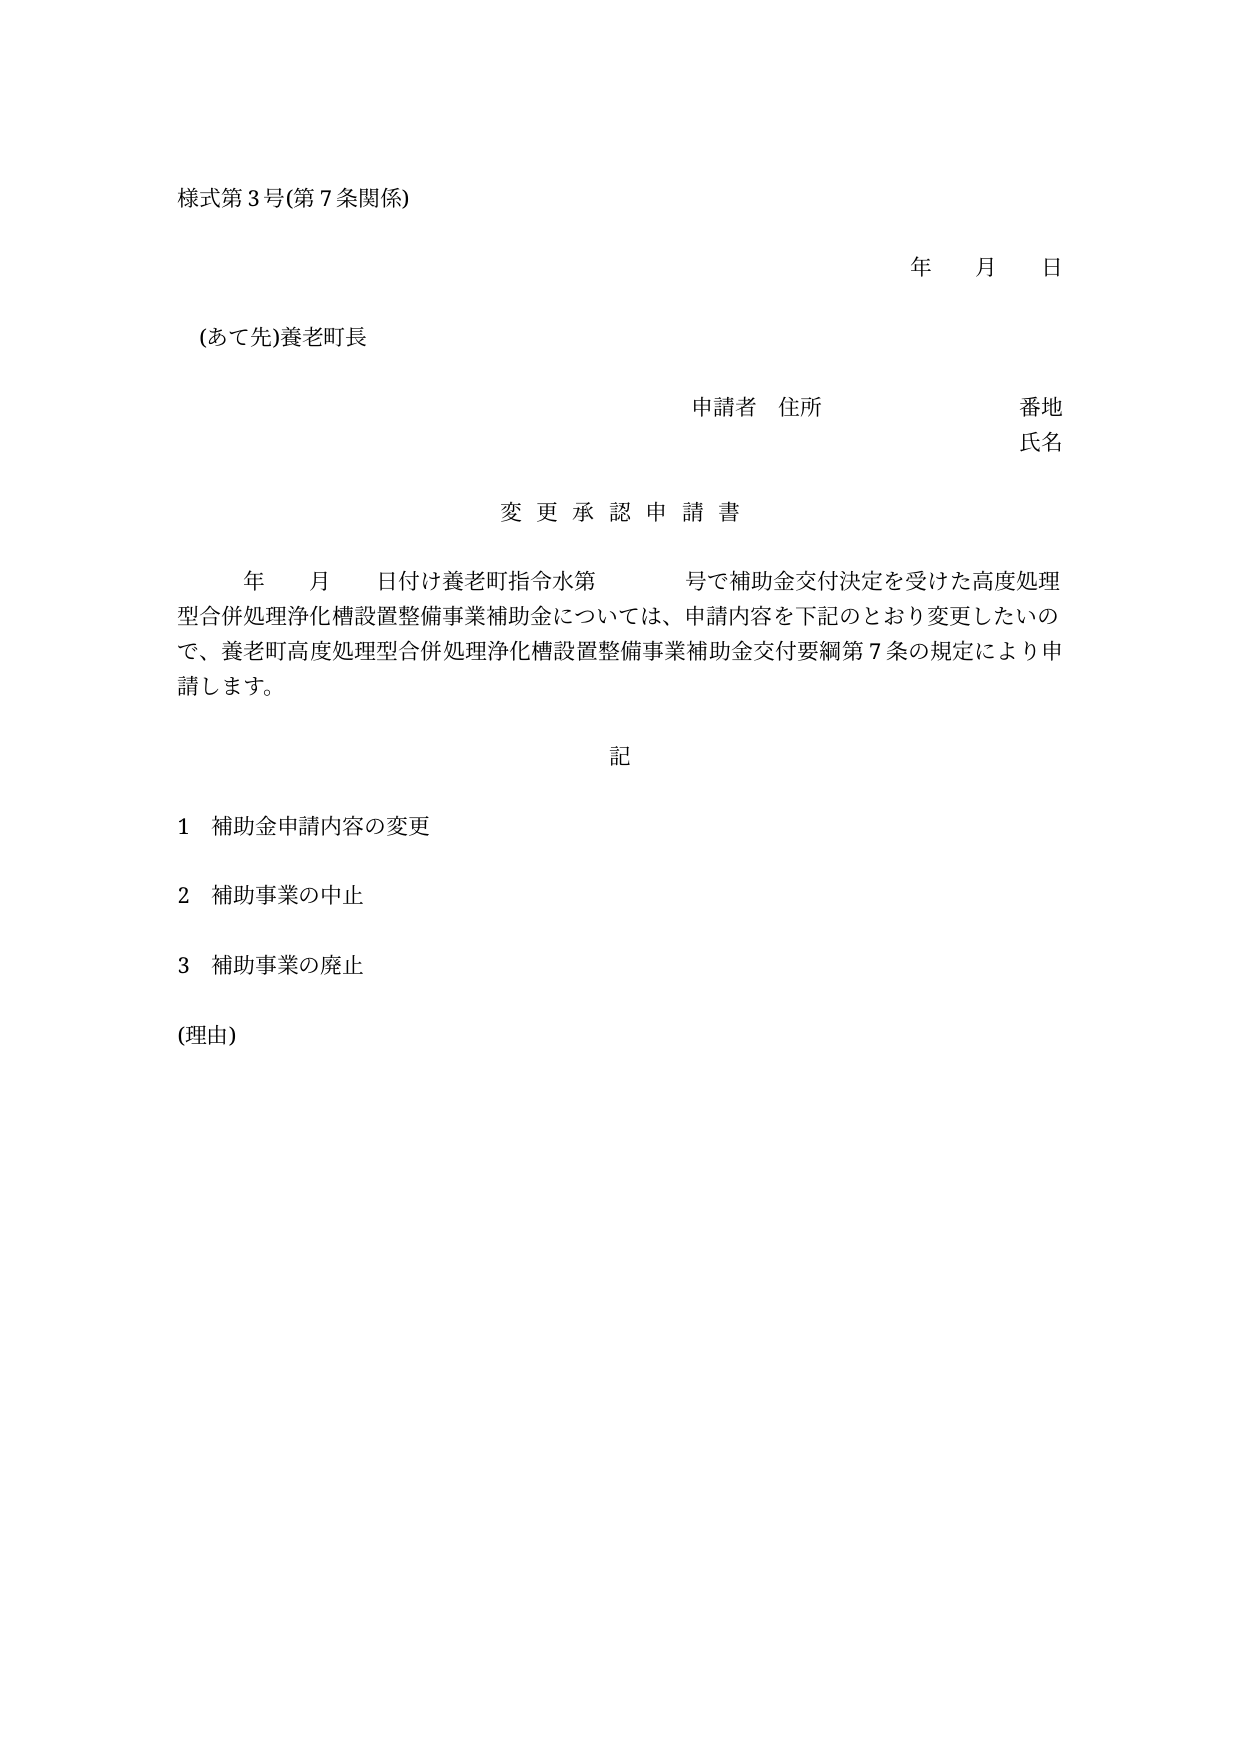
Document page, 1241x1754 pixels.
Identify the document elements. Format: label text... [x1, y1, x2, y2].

text 変更承認申請書 [177, 493, 1063, 528]
text (理由) [177, 1017, 1063, 1051]
text 1 補助金申請内容の変更 [177, 807, 1063, 842]
text 年 月 日付け養老町指令水第 号で補助金交付決定を受けた高度処理型合併処理浄化槽設置整備事業補助金については、申請内容を下記のとおり変更したいので、養老町高度処理型合併処理浄化槽設置整備事業補助金交付要綱第7条の規定により申請します。 [177, 563, 1063, 702]
text 様式第3号(第7条関係) [177, 179, 1063, 214]
text 年 月 日 [177, 249, 1063, 284]
text (あて先)養老町長 [177, 319, 1063, 353]
text 氏名 [177, 423, 1063, 458]
text 申請者 住所 番地 [177, 388, 1063, 423]
text 3 補助事業の廃止 [177, 947, 1063, 982]
text 2 補助事業の中止 [177, 877, 1063, 912]
text 記 [177, 737, 1063, 772]
